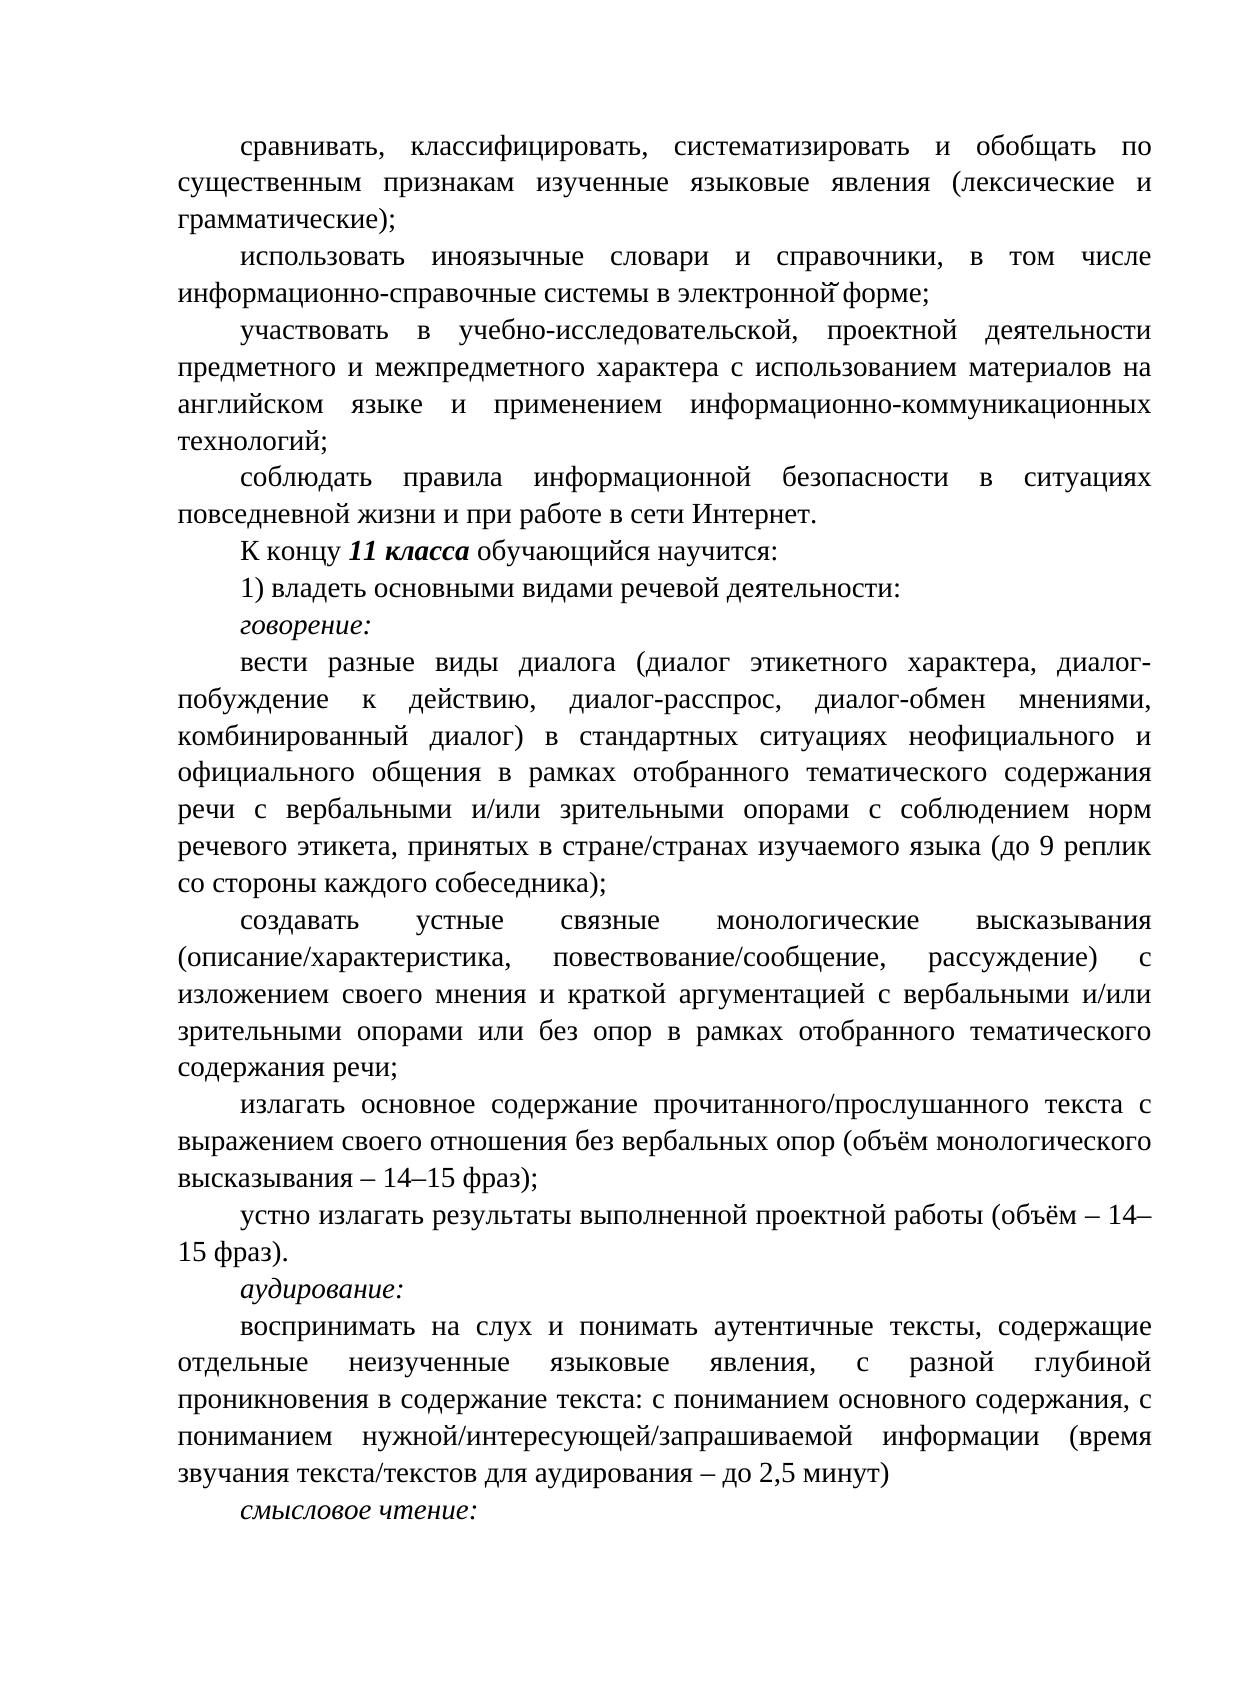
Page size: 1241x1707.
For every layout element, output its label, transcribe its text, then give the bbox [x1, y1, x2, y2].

text соблюдать правила информационной безопасности в ситуациях повседневной жизни и при работе в сети Интернет. [177, 459, 1152, 530]
text участвовать в учебно-исследовательской, проектной деятельности предметного и межпредметного характера с использованием материалов на английском языке и применением информационно-коммуникационных технологий; [177, 312, 1152, 456]
text устно излагать результаты выполненной проектной работы (объём – 14–15 фраз). [177, 1197, 1152, 1267]
text смысловое чтение: [177, 1492, 1152, 1526]
text аудирование: [177, 1271, 1152, 1304]
text 1) владеть основными видами речевой деятельности: [177, 570, 1152, 604]
text сравнивать, классифицировать, систематизировать и обобщать по существенным признакам изученные языковые явления (лексические и грамматические); [177, 128, 1152, 235]
text К концу 11 класса обучающийся научится: [177, 533, 1152, 567]
text создавать устные связные монологические высказывания (описание/характеристика, повествование/сообщение, рассуждение) с изложением своего мнения и краткой аргументацией с вербальными и/или зрительными опорами или без опор в рамках отобранного тематического содержания речи; [177, 902, 1152, 1083]
text использовать иноязычные словари и справочники, в том числе информационно-справочные системы в электронной̆ форме; [177, 238, 1152, 309]
text говорение: [177, 607, 1152, 641]
text излагать основное содержание прочитанного/прослушанного текста с выражением своего отношения без вербальных опор (объём монологического высказывания – 14–15 фраз); [177, 1086, 1152, 1194]
text вести разные виды диалога (диалог этикетного характера, диалог-побуждение к действию, диалог-расспрос, диалог-обмен мнениями, комбинированный диалог) в стандартных ситуациях неофициального и официального общения в рамках отобранного тематического содержания речи с вербальными и/или зрительными опорами с соблюдением норм речевого этикета, принятых в стране/странах изучаемого языка (до 9 реплик со стороны каждого собеседника); [177, 644, 1152, 899]
text воспринимать на слух и понимать аутентичные тексты, содержащие отдельные неизученные языковые явления, с разной глубиной проникновения в содержание текста: с пониманием основного содержания, с пониманием нужной/интересующей/запрашиваемой информации (время звучания текста/текстов для аудирования – до 2,5 минут) [177, 1308, 1152, 1489]
